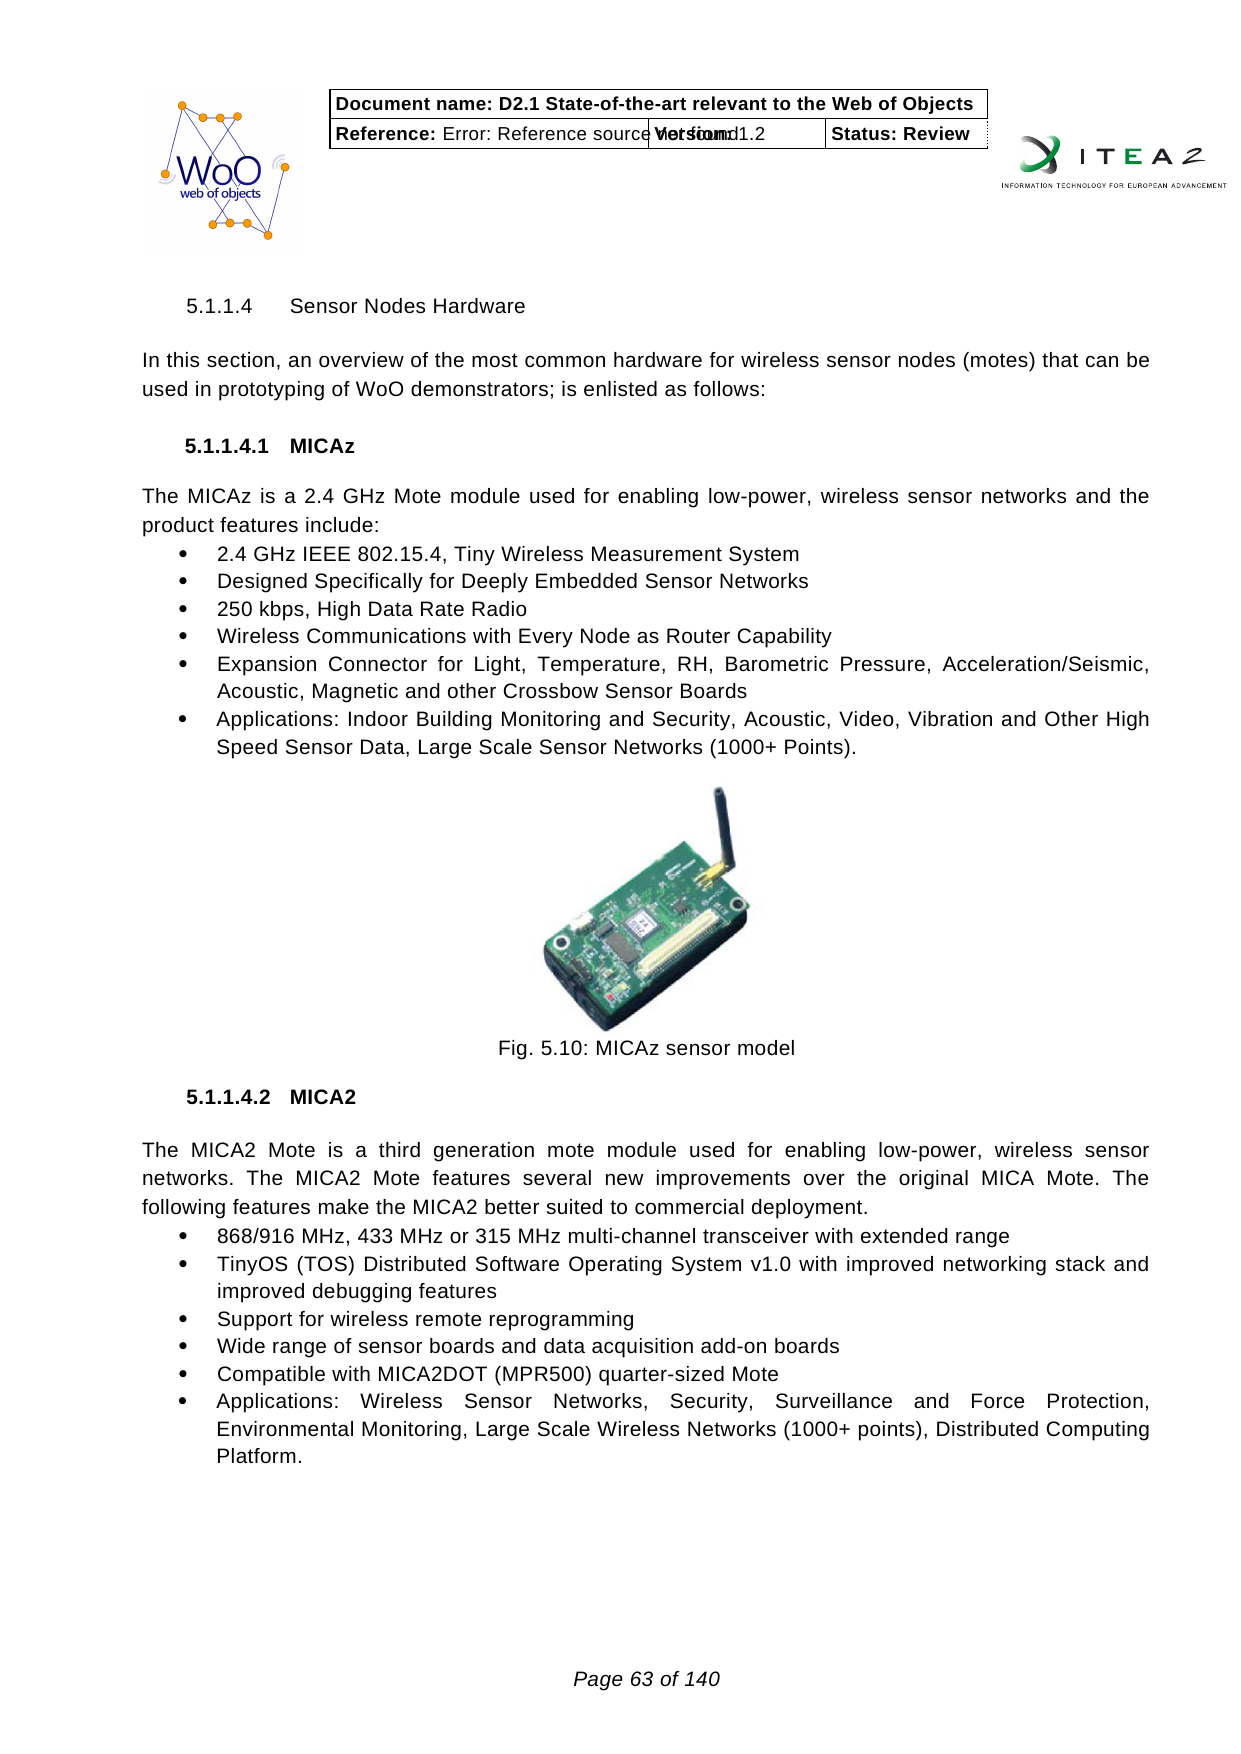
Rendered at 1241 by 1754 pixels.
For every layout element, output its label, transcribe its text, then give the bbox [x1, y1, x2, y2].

subtitle 5.1.1.4.1 MICAz [184, 434, 1152, 458]
list Expansion Connector for Light, Temperature, RH, Barometric Pressure, Acceleration/Seismic, Acoustic, Magnetic and other Crossbow Sensor Boards [179, 652, 1152, 703]
list 2.4 GHz IEEE 802.15.4, Tiny Wireless Measurement System [179, 541, 1152, 565]
list Wide range of sensor boards and data acquisition add-on boards [179, 1334, 1152, 1358]
list Support for wireless remote reprogramming [179, 1306, 1152, 1331]
list Applications: Wireless Sensor Networks, Security, Surveillance and Force Protection, Environmental Monitoring, Large Scale Wireless Networks (1000+ points), Distributed Computing Platform. [179, 1389, 1152, 1468]
list 250 kbps, High Data Rate Radio [179, 597, 1152, 621]
list Applications: Indoor Building Monitoring and Security, Acoustic, Video, Vibration and Other High Speed Sensor Data, Large Scale Sensor Networks (1000+ Points). [179, 707, 1152, 758]
subtitle MICA2 [186, 1085, 1152, 1109]
text In this section, an overview of the most common hardware for wireless sensor nodes (motes) that can be used in prototyping of WoO demonstrators; is enlisted as follows: [142, 348, 1152, 401]
list Designed Specifically for Deeply Embedded Sensor Networks [179, 569, 1152, 593]
list Wireless Communications with Every Node as Router Capability [179, 624, 1152, 648]
text The MICA2 Mote is a third generation mote module used for enabling low-power, wireless sensor networks. The MICA2 Mote features several new improvements over the original MICA Mote. The following features make the MICA2 better suited to commercial deployment. [142, 1137, 1152, 1219]
list TinyOS (TOS) Distributed Software Operating System v1.0 with improved networking stack and improved debugging features [179, 1251, 1152, 1303]
list Compatible with MICA2DOT (MPR500) quarter-sized Mote [179, 1362, 1152, 1386]
list 868/916 MHz, 433 MHz or 315 MHz multi-channel transceiver with extended range [179, 1224, 1152, 1248]
picture [144, 88, 305, 256]
text The MICAz is a 2.4 GHz Mote module used for enabling low-power, wireless sensor networks and the product features include: [142, 484, 1152, 537]
subtitle 5.1.1.4 Sensor Nodes Hardware [186, 294, 1152, 318]
